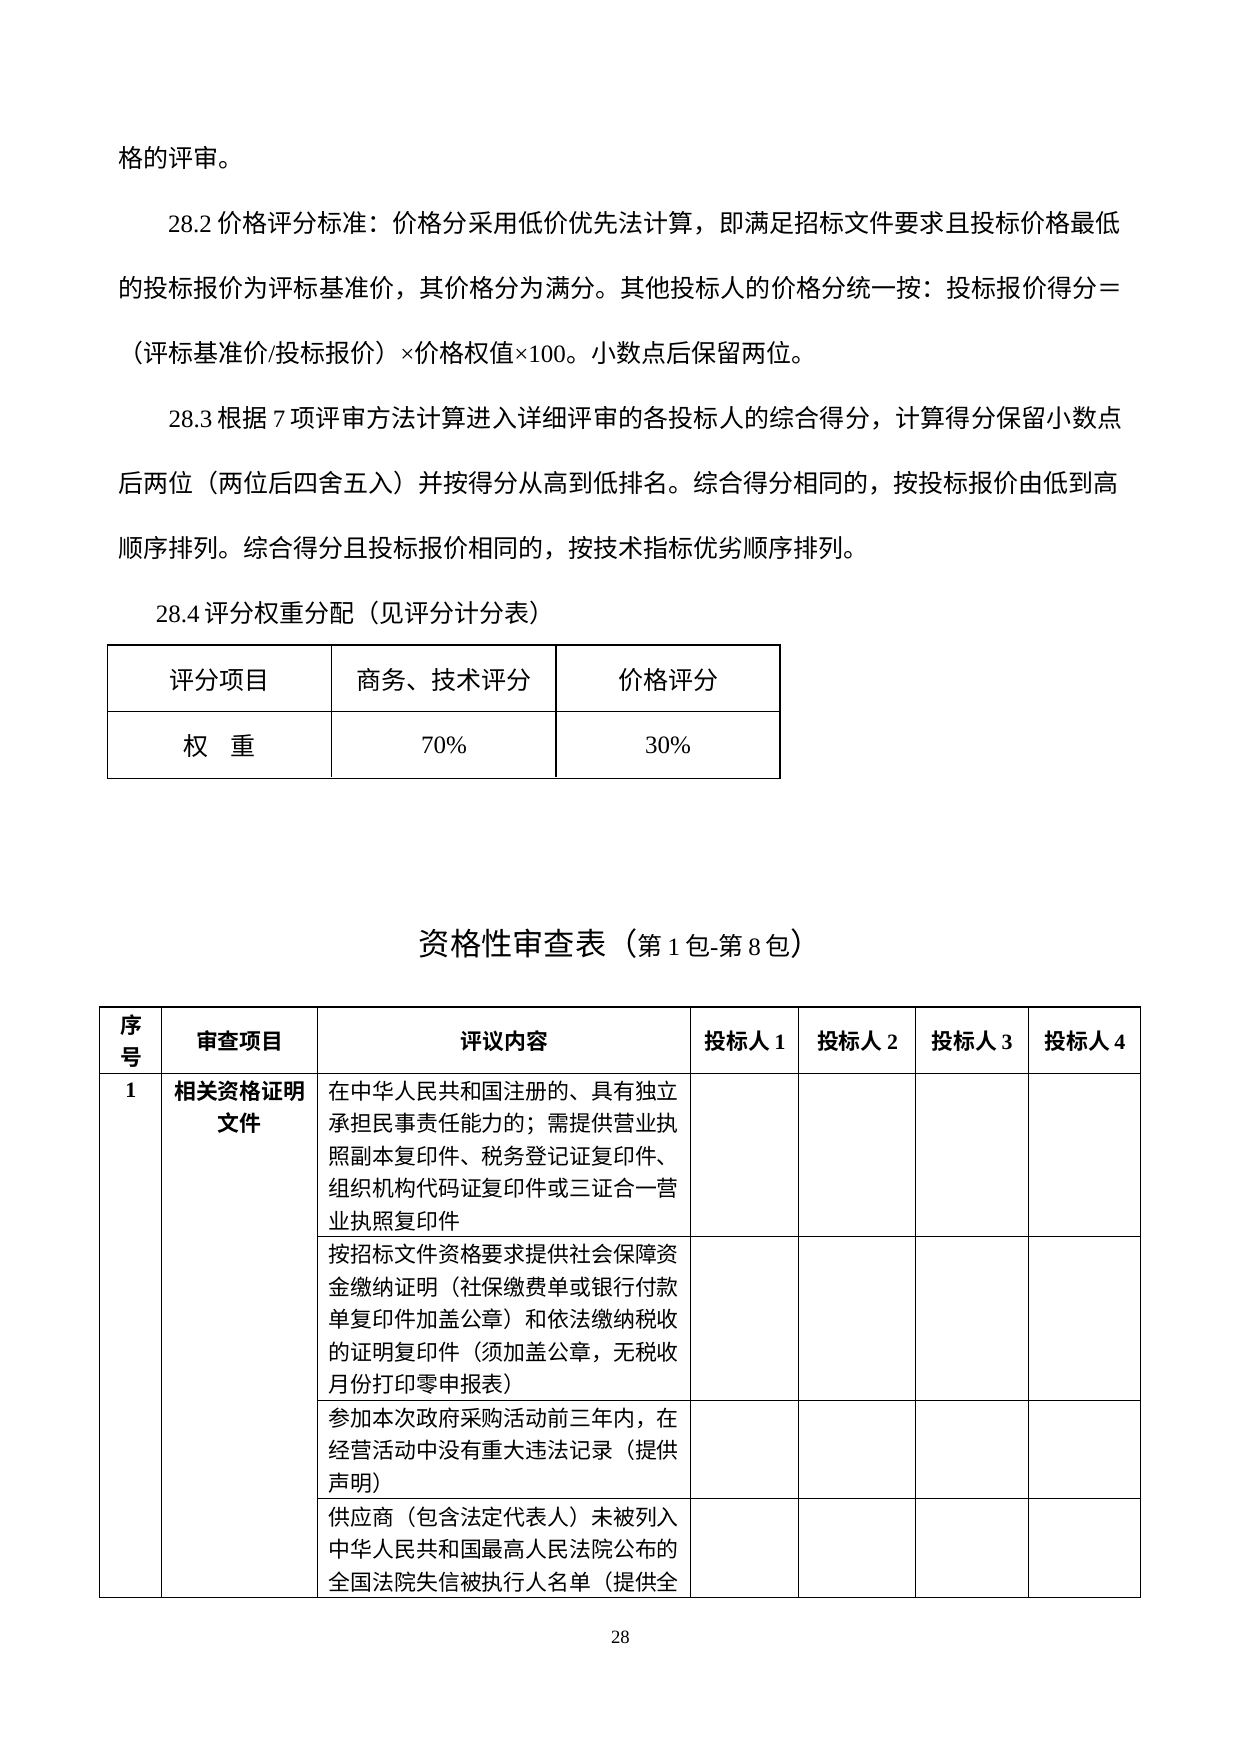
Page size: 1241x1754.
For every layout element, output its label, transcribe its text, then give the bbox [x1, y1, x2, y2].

table_header 投标人3 [916, 1008, 1028, 1072]
table_cell [691, 1074, 798, 1236]
table_cell 1 [100, 1074, 161, 1597]
table_header 投标人1 [691, 1008, 798, 1072]
table_cell [799, 1237, 915, 1399]
text 28.4评分权重分配（见评分计分表） [118, 579, 1122, 644]
text 资格性审查表（第1包-第8包） [118, 909, 1122, 974]
table_cell [916, 1074, 1028, 1236]
table_header 价格评分 [557, 646, 779, 711]
table_cell [799, 1074, 915, 1236]
table_cell 相关资格证明文件 [162, 1074, 317, 1597]
table_cell [691, 1401, 798, 1498]
table_header 投标人4 [1029, 1008, 1140, 1072]
text 28.3根据7项评审方法计算进入详细评审的各投标人的综合得分，计算得分保留小数点后两位（两位后四舍五入）并按得分从高到低排名。综合得分相同的，按投标报价由低到高顺序排列。综合得分且投标报价相同的，按技术指标优劣顺序排列。 [118, 384, 1122, 579]
table_cell 30% [557, 712, 779, 777]
table_cell 参加本次政府采购活动前三年内，在经营活动中没有重大违法记录（提供声明） [318, 1401, 690, 1498]
table_cell [1029, 1074, 1140, 1236]
table_cell [1029, 1401, 1140, 1498]
table_cell [916, 1499, 1028, 1597]
table_cell [1029, 1499, 1140, 1597]
table_cell 按招标文件资格要求提供社会保障资金缴纳证明（社保缴费单或银行付款单复印件加盖公章）和依法缴纳税收的证明复印件（须加盖公章，无税收月份打印零申报表） [318, 1237, 690, 1399]
table_cell [916, 1401, 1028, 1498]
text 28.2价格评分标准：价格分采用低价优先法计算，即满足招标文件要求且投标价格最低的投标报价为评标基准价，其价格分为满分。其他投标人的价格分统一按：投标报价得分＝（评标基准价/投标报价）×价格权值×100。小数点后保留两位。 [118, 189, 1122, 384]
table_header 投标人2 [799, 1008, 915, 1072]
table_header 评议内容 [318, 1008, 690, 1072]
table_cell [799, 1499, 915, 1597]
table_cell 70% [332, 712, 555, 777]
table_header 评分项目 [108, 646, 331, 711]
table_header 审查项目 [162, 1008, 317, 1072]
table_cell 权 重 [108, 712, 331, 777]
table_cell [1029, 1237, 1140, 1399]
table_cell [799, 1401, 915, 1498]
table_cell [916, 1237, 1028, 1399]
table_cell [318, 1499, 690, 1597]
table_header 序号 [100, 1008, 161, 1072]
table_header 商务、技术评分 [332, 646, 555, 711]
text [118, 124, 1122, 189]
table_cell [691, 1237, 798, 1399]
table_cell 在中华人民共和国注册的、具有独立承担民事责任能力的；需提供营业执照副本复印件、税务登记证复印件、组织机构代码证复印件或三证合一营业执照复印件 [318, 1074, 690, 1236]
table_cell [691, 1499, 798, 1597]
